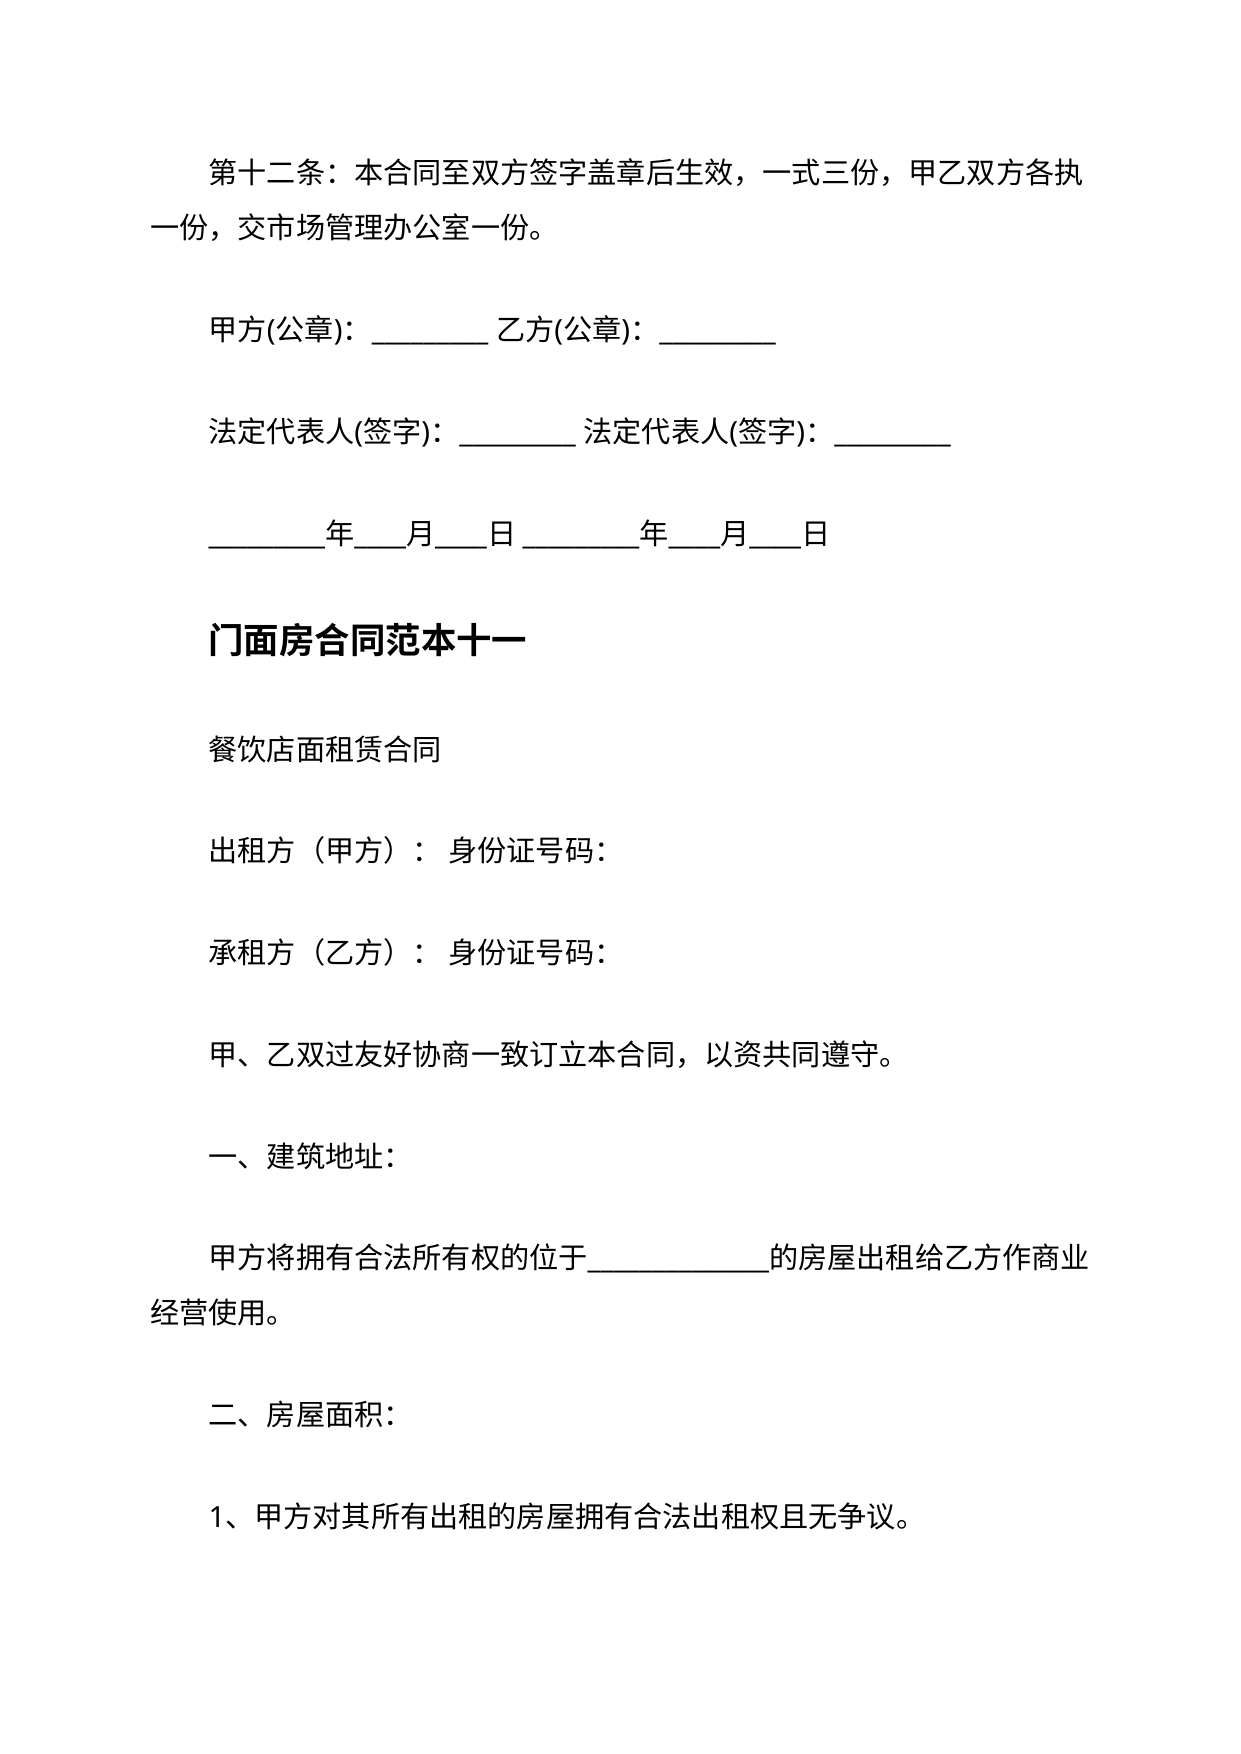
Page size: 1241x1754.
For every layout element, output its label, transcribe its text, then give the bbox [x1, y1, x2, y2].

text _________年____月____日 _________年____月____日 [150, 511, 1090, 553]
text 甲方(公章)：_________ 乙方(公章)：_________ [150, 307, 1090, 349]
text 一、建筑地址： [150, 1133, 1090, 1175]
text 餐饮店面租赁合同 [150, 726, 1090, 768]
text 1、甲方对其所有出租的房屋拥有合法出租权且无争议。 [150, 1493, 1090, 1536]
text 第十二条：本合同至双方签字盖章后生效，一式三份，甲乙双方各执一份，交市场管理办公室一份。 [150, 150, 1090, 247]
text 承租方（乙方）： 身份证号码： [150, 929, 1090, 972]
text 甲、乙双过友好协商一致订立本合同，以资共同遵守。 [150, 1031, 1090, 1074]
text 法定代表人(签字)：_________ 法定代表人(签字)：_________ [150, 409, 1090, 451]
text 二、房屋面积： [150, 1392, 1090, 1434]
text 门面房合同范本十一 [150, 613, 1090, 664]
text 甲方将拥有合法所有权的位于______________的房屋出租给乙方作商业经营使用。 [150, 1235, 1090, 1332]
text 出租方（甲方）： 身份证号码： [150, 828, 1090, 870]
